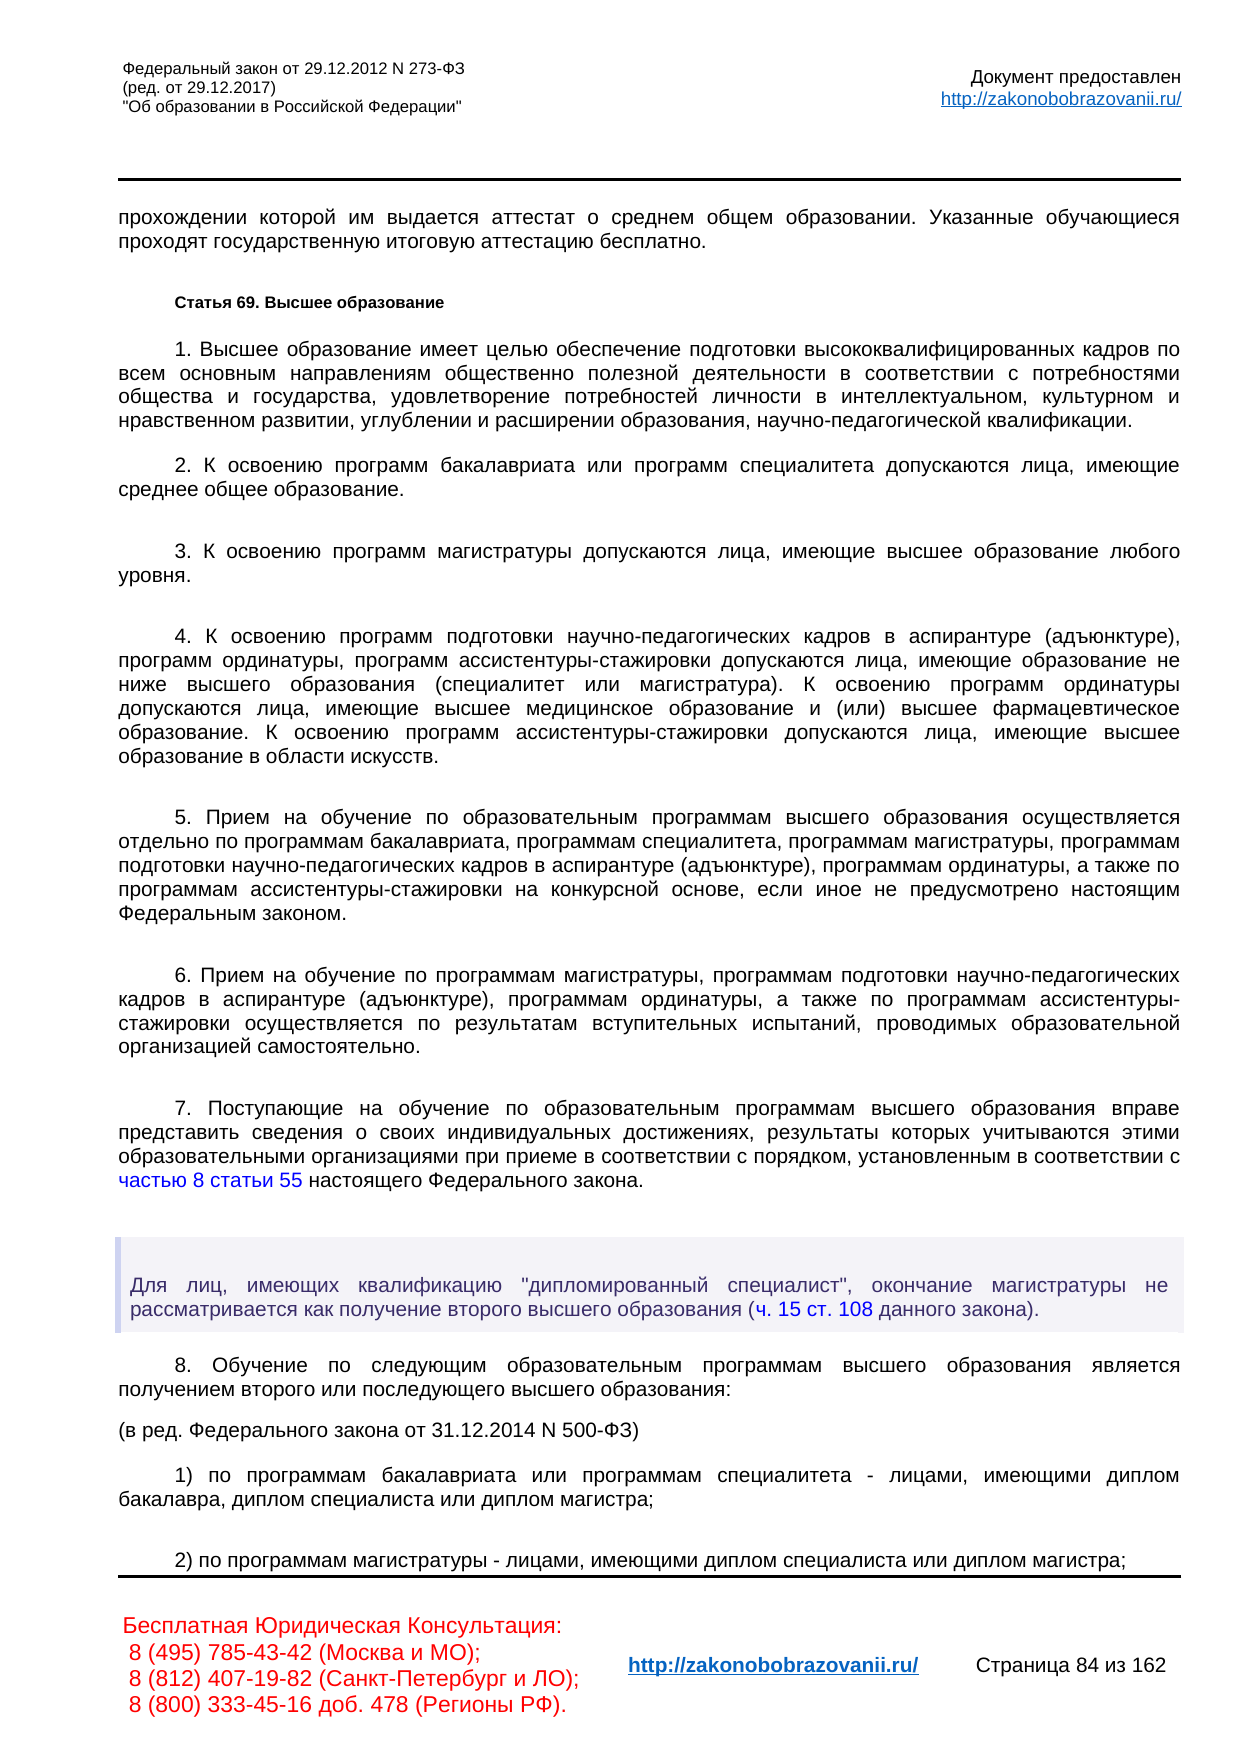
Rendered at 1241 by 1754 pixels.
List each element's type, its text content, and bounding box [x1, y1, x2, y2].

text 5. Прием на обучение по образовательным программам высшего образования осуществляется отдельно по программам бакалавриата, программам специалитета, программам магистратуры, программам подготовки научно-педагогических кадров в аспирантуре (адъюнктуре), программам ординатуры, а также по программам ассистентуры-стажировки на конкурсной основе, если иное не предусмотрено настоящим Федеральным законом. [118, 805, 1181, 925]
text 7. Поступающие на обучение по образовательным программам высшего образования вправе представить сведения о своих индивидуальных достижениях, результаты которых учитываются этими образовательными организациями при приеме в соответствии с порядком, установленным в соответствии с частью 8 статьи 55 настоящего Федерального закона. [118, 1096, 1181, 1192]
title Статья 69. Высшее образование [118, 293, 1181, 312]
text 3. К освоению программ магистратуры допускаются лица, имеющие высшее образование любого уровня. [118, 538, 1181, 586]
text 6. Прием на обучение по программам магистратуры, программам подготовки научно-педагогических кадров в аспирантуре (адъюнктуре), программам ординатуры, а также по программам ассистентуры-стажировки осуществляется по результатам вступительных испытаний, проводимых образовательной организацией самостоятельно. [118, 962, 1181, 1058]
text 1) по программам бакалавриата или программам специалитета - лицами, имеющими диплом бакалавра, диплом специалиста или диплом магистра; [118, 1463, 1181, 1511]
text 1. Высшее образование имеет целью обеспечение подготовки высококвалифицированных кадров по всем основным направлениям общественно полезной деятельности в соответствии с потребностями общества и государства, удовлетворение потребностей личности в интеллектуальном, культурном и нравственном развитии, углублении и расширении образования, научно-педагогической квалификации. [118, 336, 1181, 432]
table_header Для лиц, имеющих квалификацию "дипломированный специалист", окончание магистратуры не рассматривается как получение второго высшего образования (ч. 15 ст. 108 данного закона). [121, 1237, 1178, 1332]
text 2) по программам магистратуры - лицами, имеющими диплом специалиста или диплом магистра; [118, 1548, 1181, 1572]
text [118, 205, 1181, 253]
text 8. Обучение по следующим образовательным программам высшего образования является получением второго или последующего высшего образования: [118, 1353, 1181, 1401]
text (в ред. Федерального закона от 31.12.2014 N 500-ФЗ) [118, 1418, 1181, 1442]
text 4. К освоению программ подготовки научно-педагогических кадров в аспирантуре (адъюнктуре), программ ординатуры, программ ассистентуры-стажировки допускаются лица, имеющие образование не ниже высшего образования (специалитет или магистратура). К освоению программ ординатуры допускаются лица, имеющие высшее медицинское образование и (или) высшее фармацевтическое образование. К освоению программ ассистентуры-стажировки допускаются лица, имеющие высшее образование в области искусств. [118, 624, 1181, 768]
text 2. К освоению программ бакалавриата или программ специалитета допускаются лица, имеющие среднее общее образование. [118, 453, 1181, 501]
